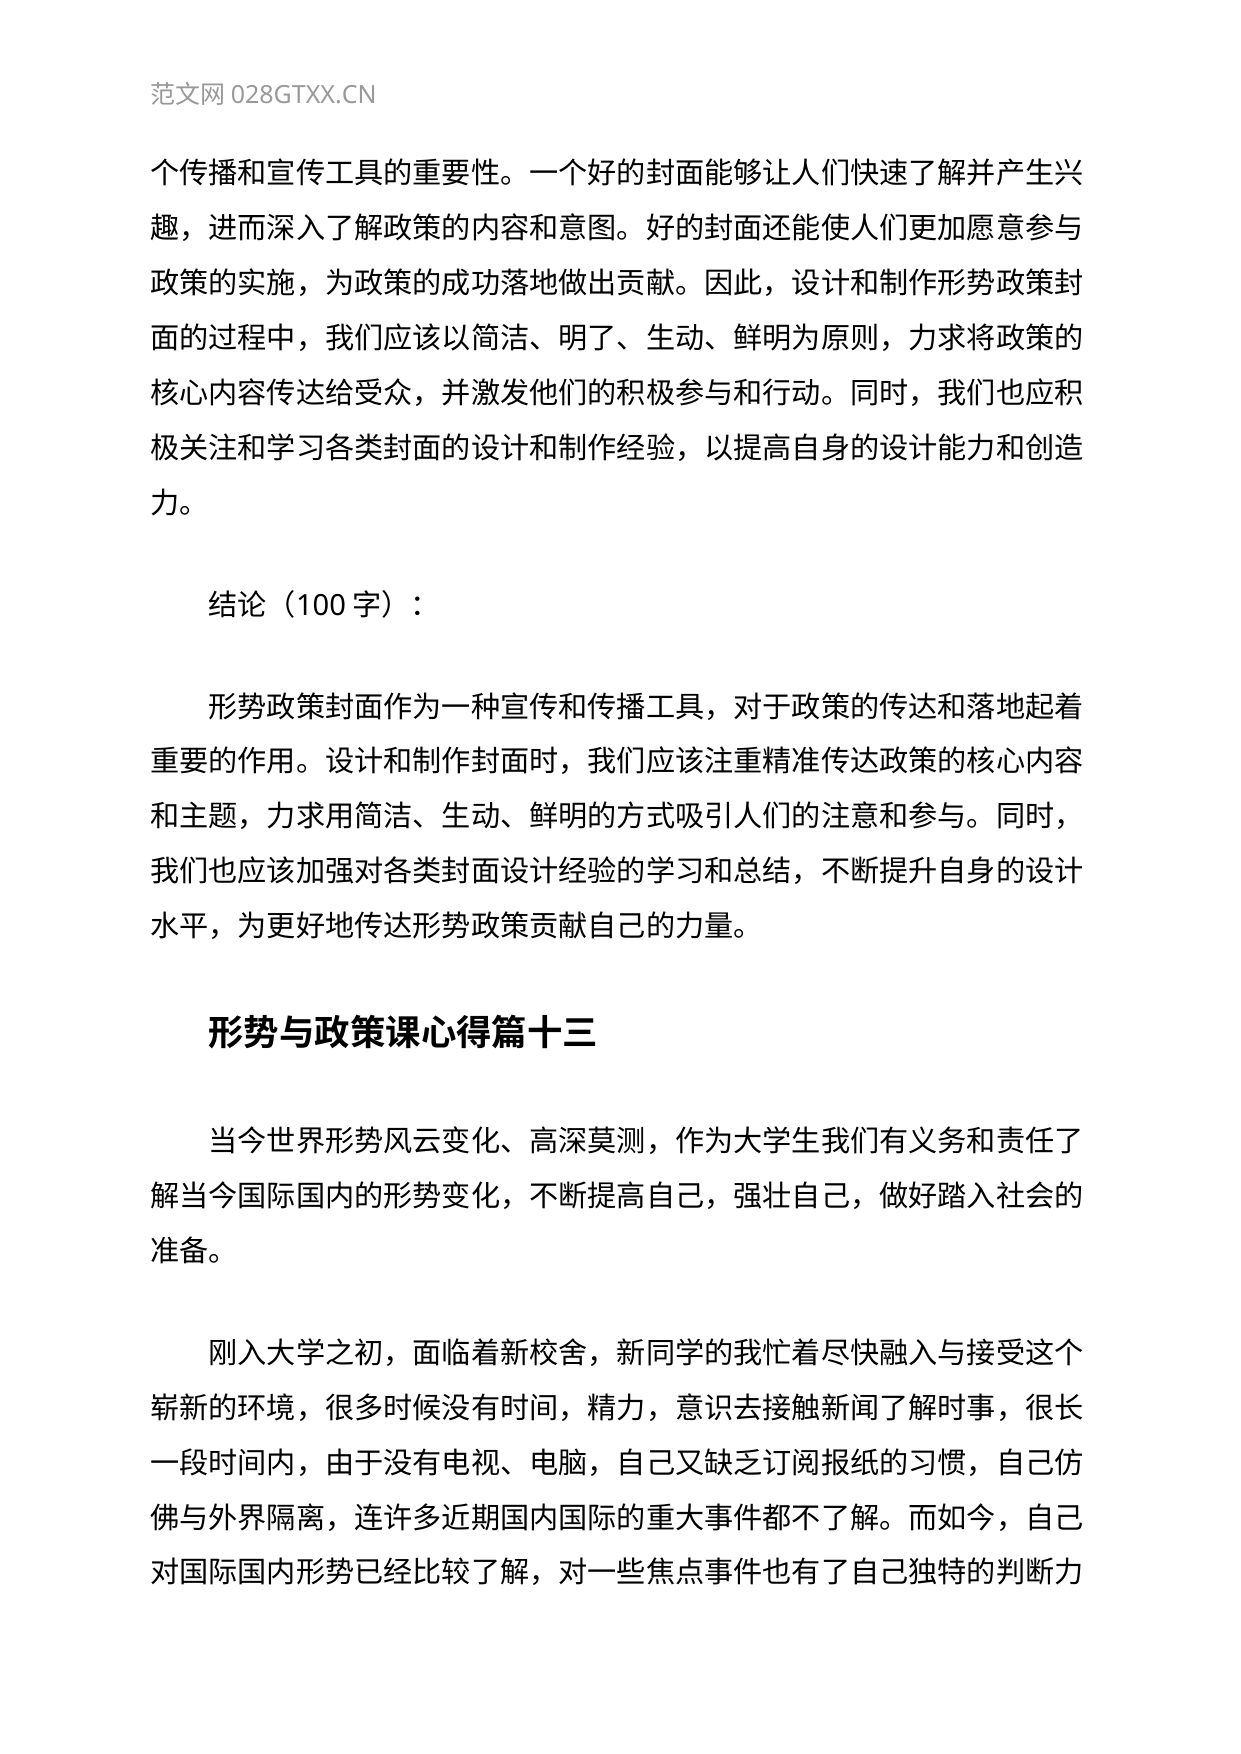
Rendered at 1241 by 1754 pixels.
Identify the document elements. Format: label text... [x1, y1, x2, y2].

text 形势政策封面作为一种宣传和传播工具，对于政策的传达和落地起着重要的作用。设计和制作封面时，我们应该注重精准传达政策的核心内容和主题，力求用简洁、生动、鲜明的方式吸引人们的注意和参与。同时，我们也应该加强对各类封面设计经验的学习和总结，不断提升自身的设计水平，为更好地传达形势政策贡献自己的力量。 [150, 683, 1090, 945]
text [150, 1329, 1090, 1591]
text 当今世界形势风云变化、高深莫测，作为大学生我们有义务和责任了解当今国际国内的形势变化，不断提高自己，强壮自己，做好踏入社会的准备。 [150, 1118, 1090, 1270]
text 结论（100字）： [150, 581, 1090, 623]
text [150, 150, 1090, 522]
text 形势与政策课心得篇十三 [150, 1004, 1090, 1056]
